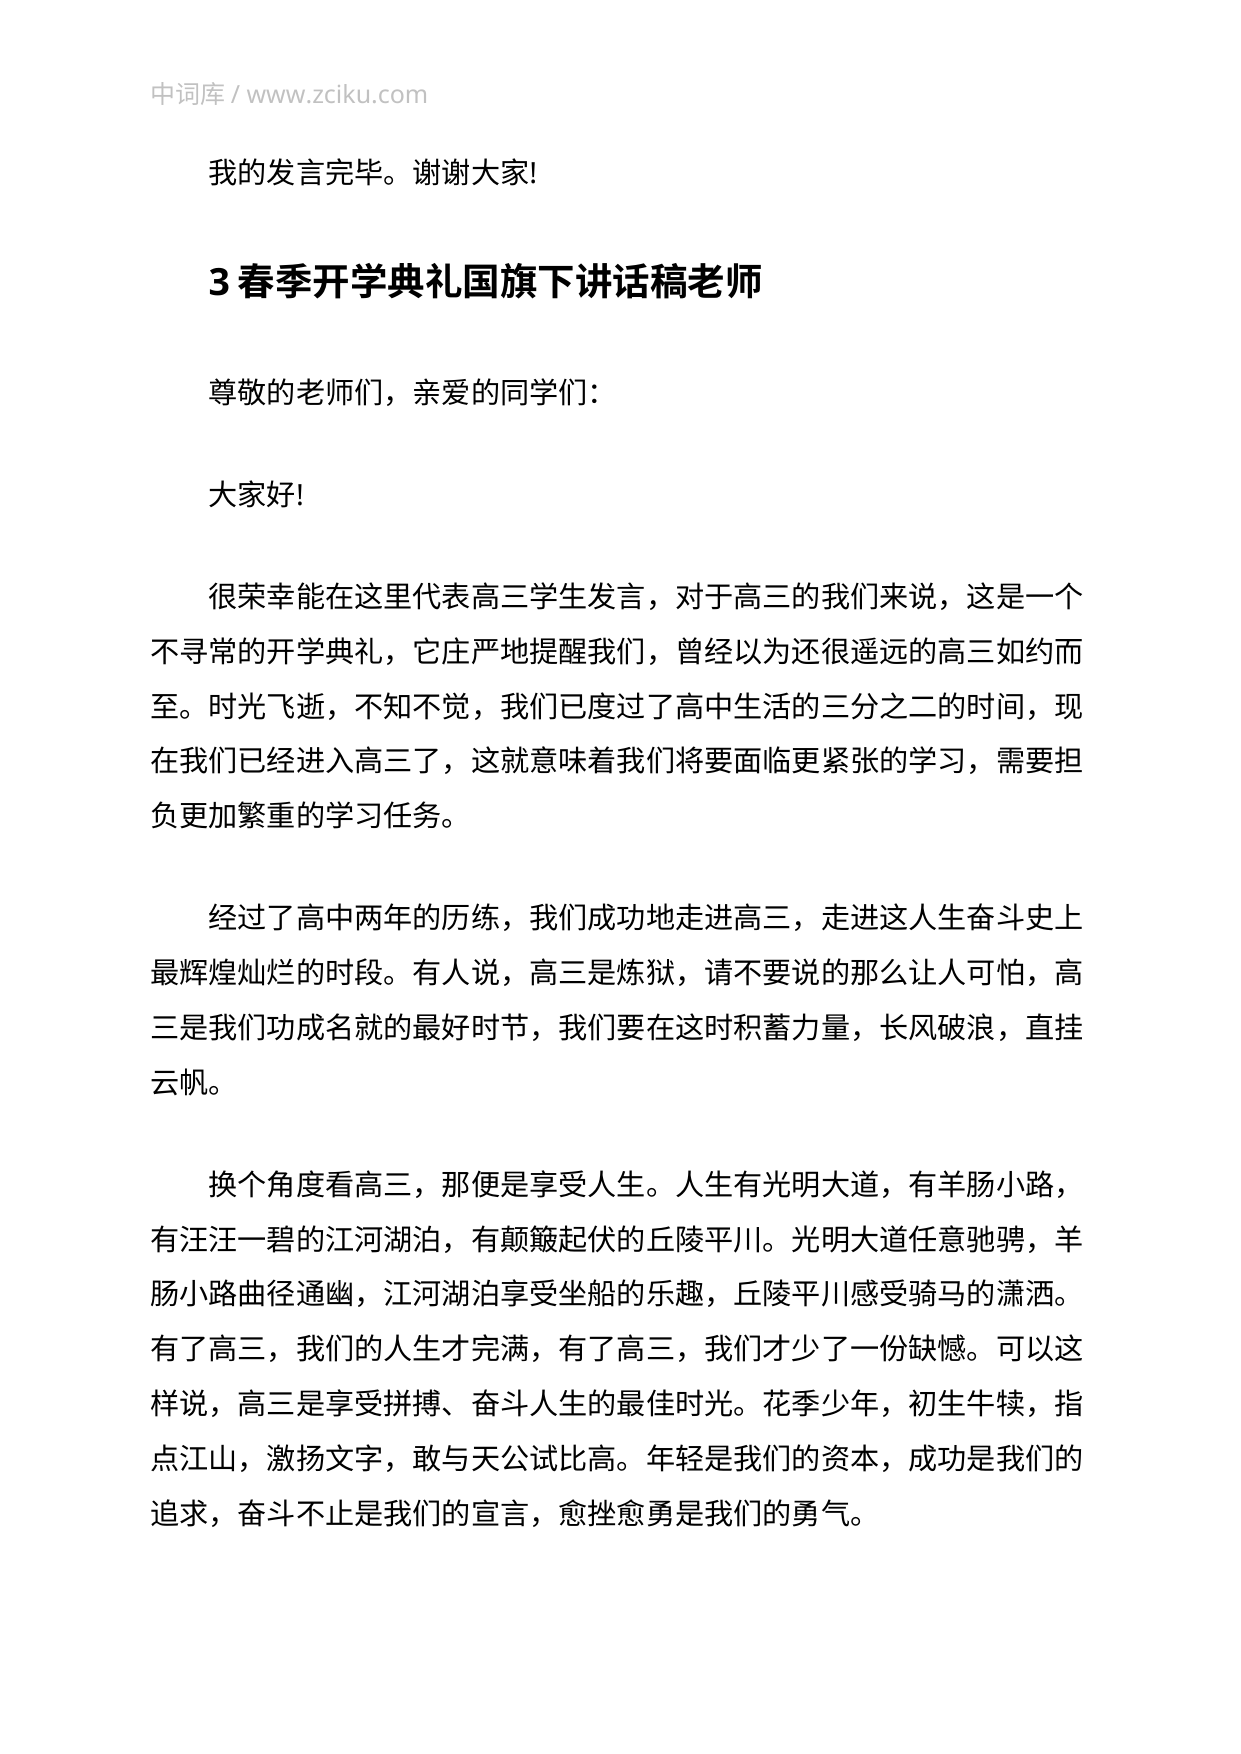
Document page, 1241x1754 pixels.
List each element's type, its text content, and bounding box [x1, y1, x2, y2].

text 换个角度看高三，那便是享受人生。人生有光明大道，有羊肠小路，有汪汪一碧的江河湖泊，有颠簸起伏的丘陵平川。光明大道任意驰骋，羊肠小路曲径通幽，江河湖泊享受坐船的乐趣，丘陵平川感受骑马的潇洒。有了高三，我们的人生才完满，有了高三，我们才少了一份缺憾。可以这样说，高三是享受拼搏、奋斗人生的最佳时光。花季少年，初生牛犊，指点江山，激扬文字，敢与天公试比高。年轻是我们的资本，成功是我们的追求，奋斗不止是我们的宣言，愈挫愈勇是我们的勇气。 [150, 1161, 1090, 1533]
text 大家好! [150, 471, 1090, 514]
text 经过了高中两年的历练，我们成功地走进高三，走进这人生奋斗史上最辉煌灿烂的时段。有人说，高三是炼狱，请不要说的那么让人可怕，高三是我们功成名就的最好时节，我们要在这时积蓄力量，长风破浪，直挂云帆。 [150, 895, 1090, 1102]
text 很荣幸能在这里代表高三学生发言，对于高三的我们来说，这是一个不寻常的开学典礼，它庄严地提醒我们，曾经以为还很遥远的高三如约而至。时光飞逝，不知不觉，我们已度过了高中生活的三分之二的时间，现在我们已经进入高三了，这就意味着我们将要面临更紧张的学习，需要担负更加繁重的学习任务。 [150, 573, 1090, 835]
text 3春季开学典礼国旗下讲话稿老师 [150, 252, 1090, 306]
text 我的发言完毕。谢谢大家! [150, 150, 1090, 192]
text 尊敬的老师们，亲爱的同学们： [150, 369, 1090, 412]
